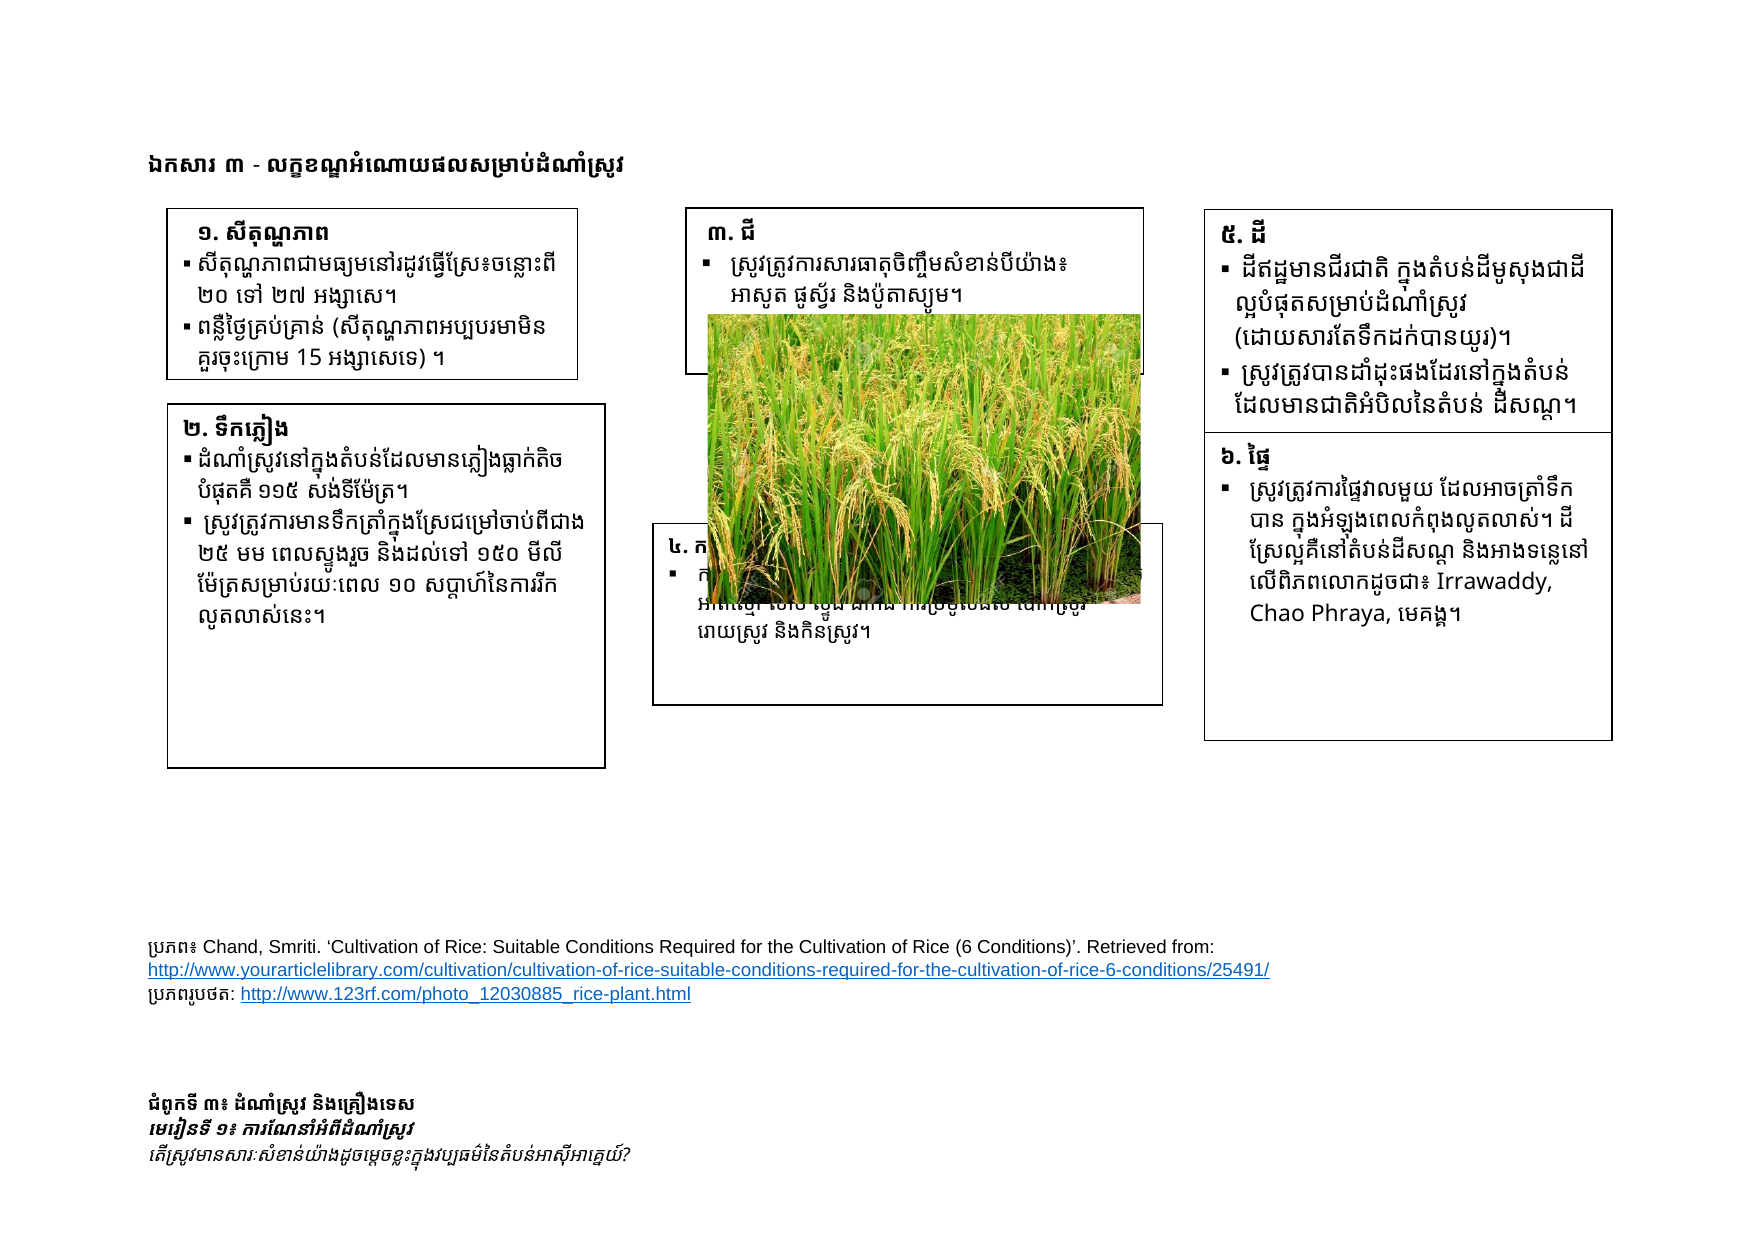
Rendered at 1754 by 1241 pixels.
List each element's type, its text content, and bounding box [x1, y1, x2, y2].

text ប្រភពរូបថត: http://www.123rf.com/photo_12030885_rice-plant.html [148, 981, 1609, 1006]
text ឯកសារ ៣ - លក្ខខណ្ឌអំ​ណោយ​ផល​សម្រាប់​ដំ​ណាំ​ស្រូវ [148, 148, 1609, 179]
text ប្រភព៖​ Chand, Smriti. ‘Cultivation of Rice: Suitable Conditions Required for the Cultivation of Rice (6 Conditions)’. Retrieved from: http://www.yourarticlelibrary.com/cultivation/cultivation-of-rice-suitable-conditions-required-for-the-cultivation-of-rice-6-conditions/25491/ [148, 933, 1609, 981]
picture [706, 314, 1141, 602]
table_header [148, 198, 1609, 933]
